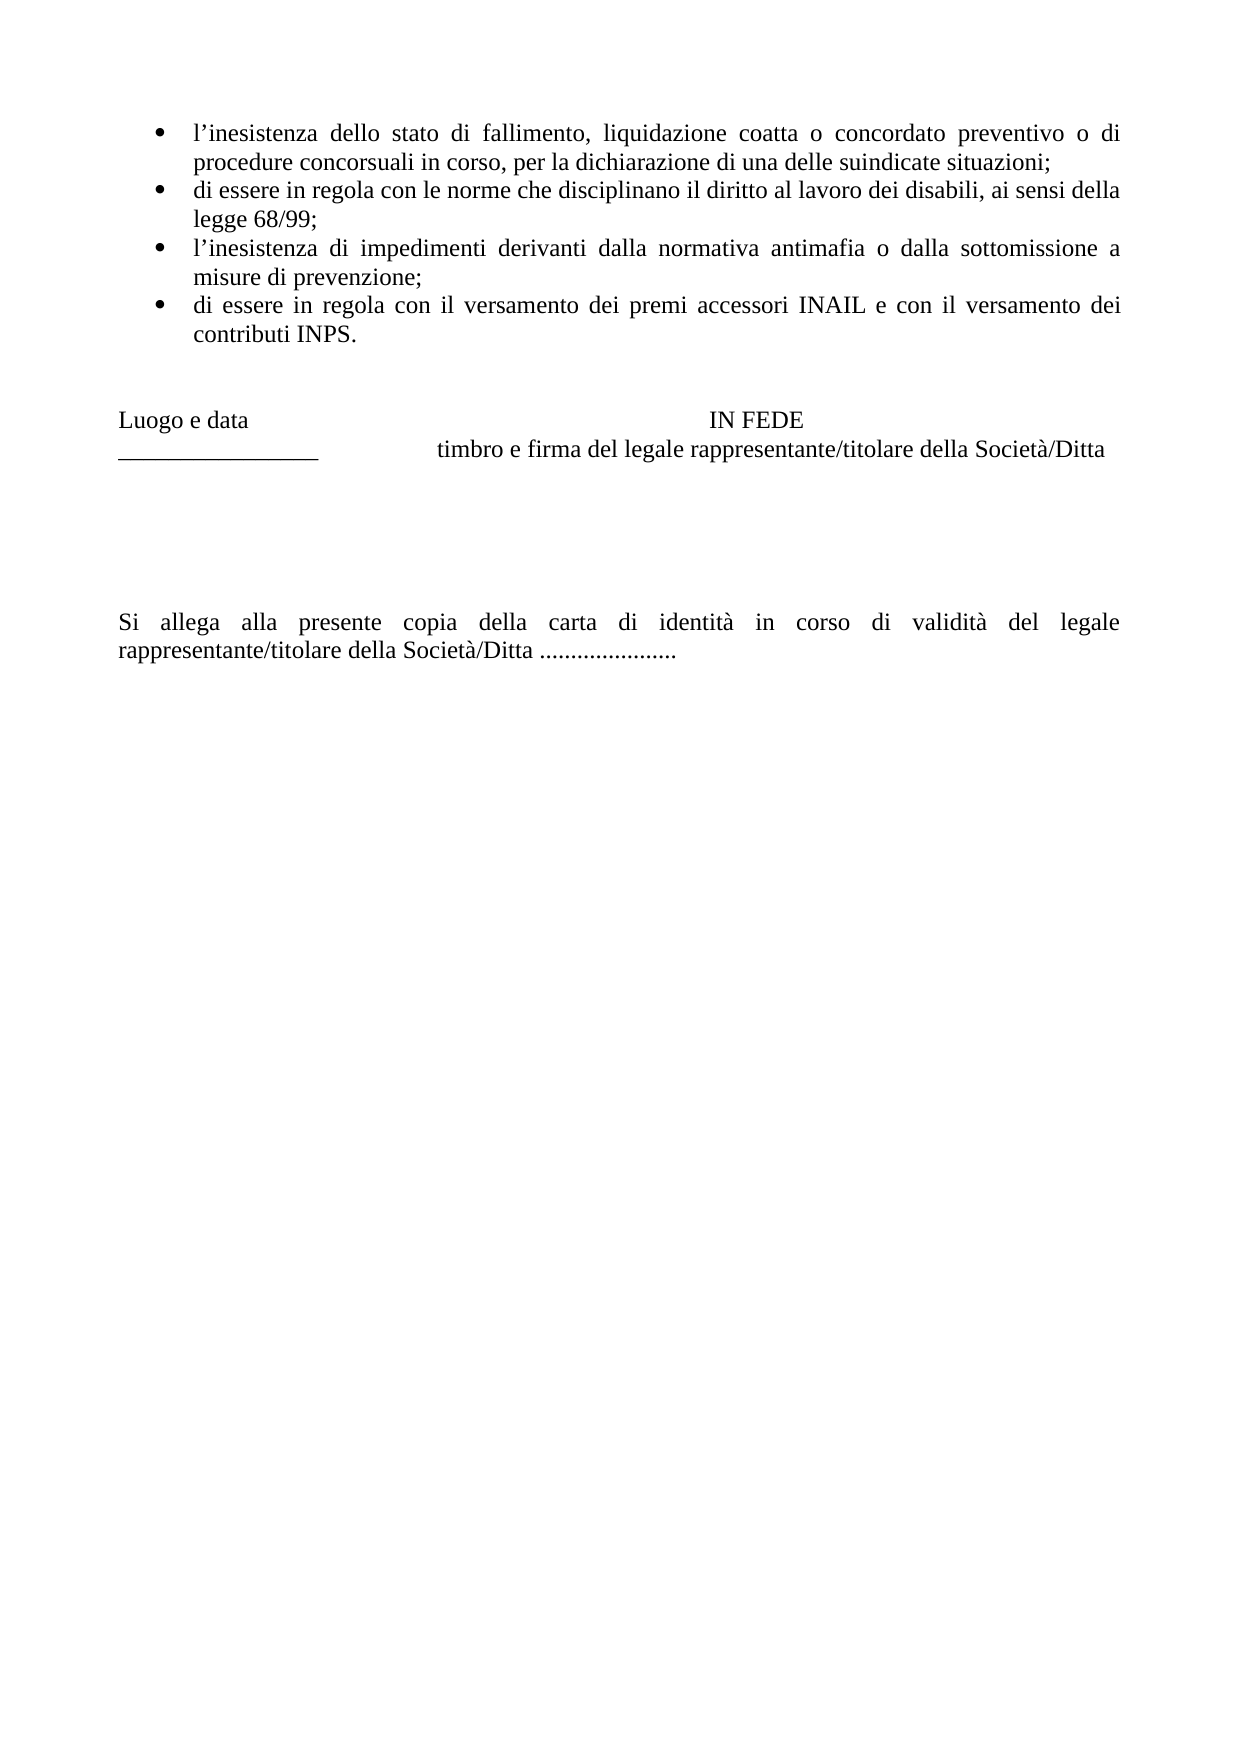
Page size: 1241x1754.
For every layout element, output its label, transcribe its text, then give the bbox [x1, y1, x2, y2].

text Luogo e data IN FEDE [118, 406, 1122, 434]
list di essere in regola con il versamento dei premi accessori INAIL e con il versamento dei contributi INPS. [156, 291, 1122, 348]
list l’inesistenza dello stato di fallimento, liquidazione coatta o concordato preventivo o di procedure concorsuali in corso, per la dichiarazione di una delle suindicate situazioni; [156, 118, 1122, 176]
list di essere in regola con le norme che disciplinano il diritto al lavoro dei disabili, ai sensi della legge 68/99; [156, 176, 1122, 233]
list l’inesistenza di impedimenti derivanti dalla normativa antimafia o dalla sottomissione a misure di prevenzione; [156, 233, 1122, 291]
text Si allega alla presente copia della carta di identità in corso di validità del legale rappresentante/titolare della Società/Ditta ...................... [118, 607, 1122, 664]
text ________________ timbro e firma del legale rappresentante/titolare della Società/Ditta [118, 434, 1122, 463]
